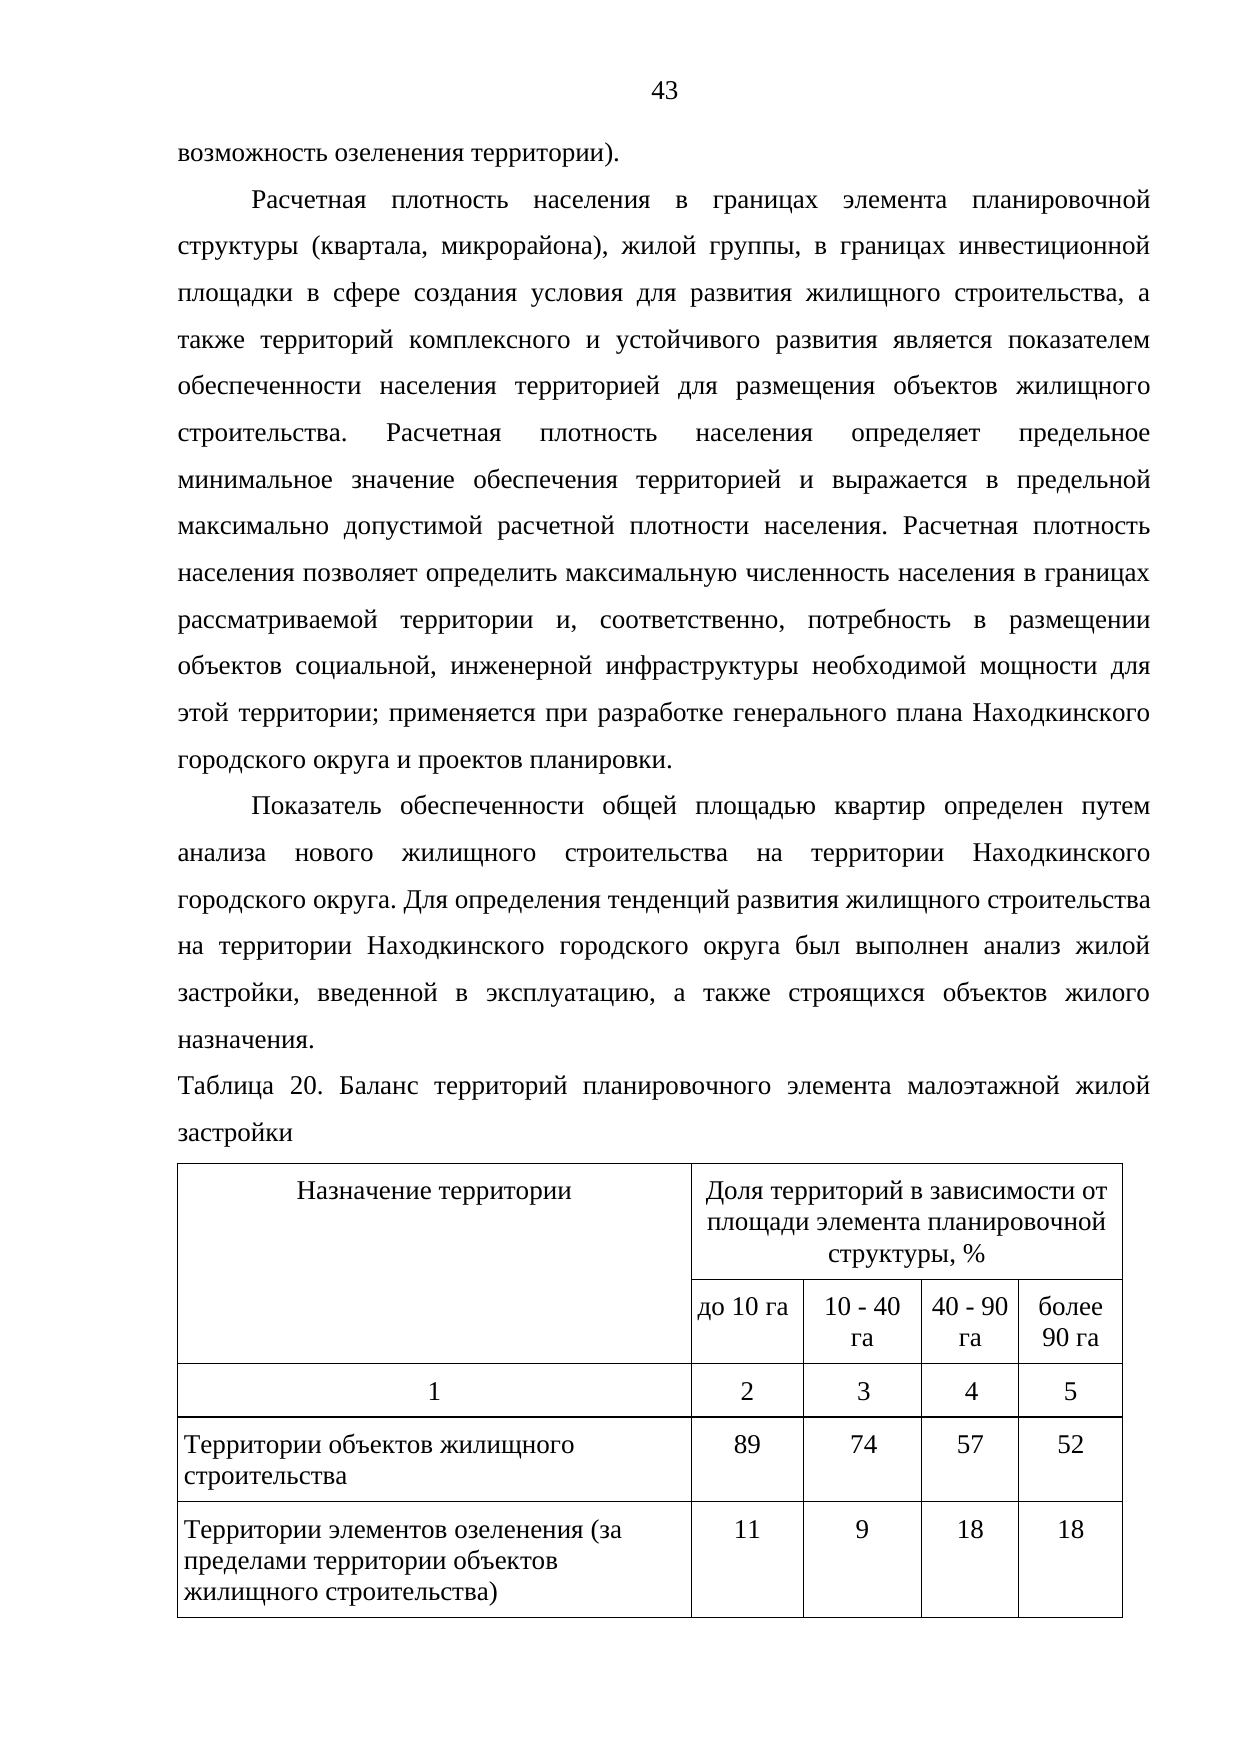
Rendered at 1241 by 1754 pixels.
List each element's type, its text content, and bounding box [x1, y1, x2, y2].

table_cell Территории объектов жилищного строительства [178, 1418, 691, 1501]
table_header Доля территорий в зависимости от площади элемента планировочной структуры, % [692, 1164, 1122, 1278]
table_cell Территории элементов озеленения (за пределами территории объектов жилищного строительства) [178, 1502, 691, 1617]
table_cell 1 [178, 1364, 691, 1416]
table_cell более 90 га [1019, 1280, 1122, 1363]
text Таблица 20. Баланс территорий планировочного элемента малоэтажной жилой застройки [177, 1069, 1152, 1147]
table_cell 4 [922, 1364, 1018, 1416]
table_cell 9 [804, 1502, 921, 1617]
table_cell 89 [692, 1418, 803, 1501]
table_cell 18 [1019, 1502, 1122, 1617]
table_cell 11 [692, 1502, 803, 1617]
table_cell 52 [1019, 1418, 1122, 1501]
table_cell 3 [804, 1364, 921, 1416]
text Расчетная плотность населения в границах элемента планировочной структуры (квартала, микрорайона), жилой группы, в границах инвестиционной площадки в сфере создания условия для развития жилищного строительства, а также территорий комплексного и устойчивого развития является показателем обеспеченности населения территорией для размещения объектов жилищного строительства. Расчетная плотность населения определяет предельное минимальное значение обеспечения территорией и выражается в предельной максимально допустимой расчетной плотности населения. Расчетная плотность населения позволяет определить максимальную численность населения в границах рассматриваемой территории и, соответственно, потребность в размещении объектов социальной, инженерной инфраструктуры необходимой мощности для этой территории; применяется при разработке генерального плана Находкинского городского округа и проектов планировки. [177, 183, 1152, 774]
table_cell 18 [922, 1502, 1018, 1617]
text Показатель обеспеченности общей площадью квартир определен путем анализа нового жилищного строительства на территории Находкинского городского округа. Для определения тенденций развития жилищного строительства на территории Находкинского городского округа был выполнен анализ жилой застройки, введенной в эксплуатацию, а также строящихся объектов жилого назначения. [177, 789, 1152, 1054]
table_cell 74 [804, 1418, 921, 1501]
table_cell 5 [1019, 1364, 1122, 1416]
table_cell 40 - 90 га [922, 1280, 1018, 1363]
table_cell 2 [692, 1364, 803, 1416]
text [177, 136, 1152, 167]
table_cell 57 [922, 1418, 1018, 1501]
table_header Назначение территории [178, 1164, 691, 1363]
table_cell 10 - 40 га [804, 1280, 921, 1363]
table_cell до 10 га [692, 1280, 803, 1363]
